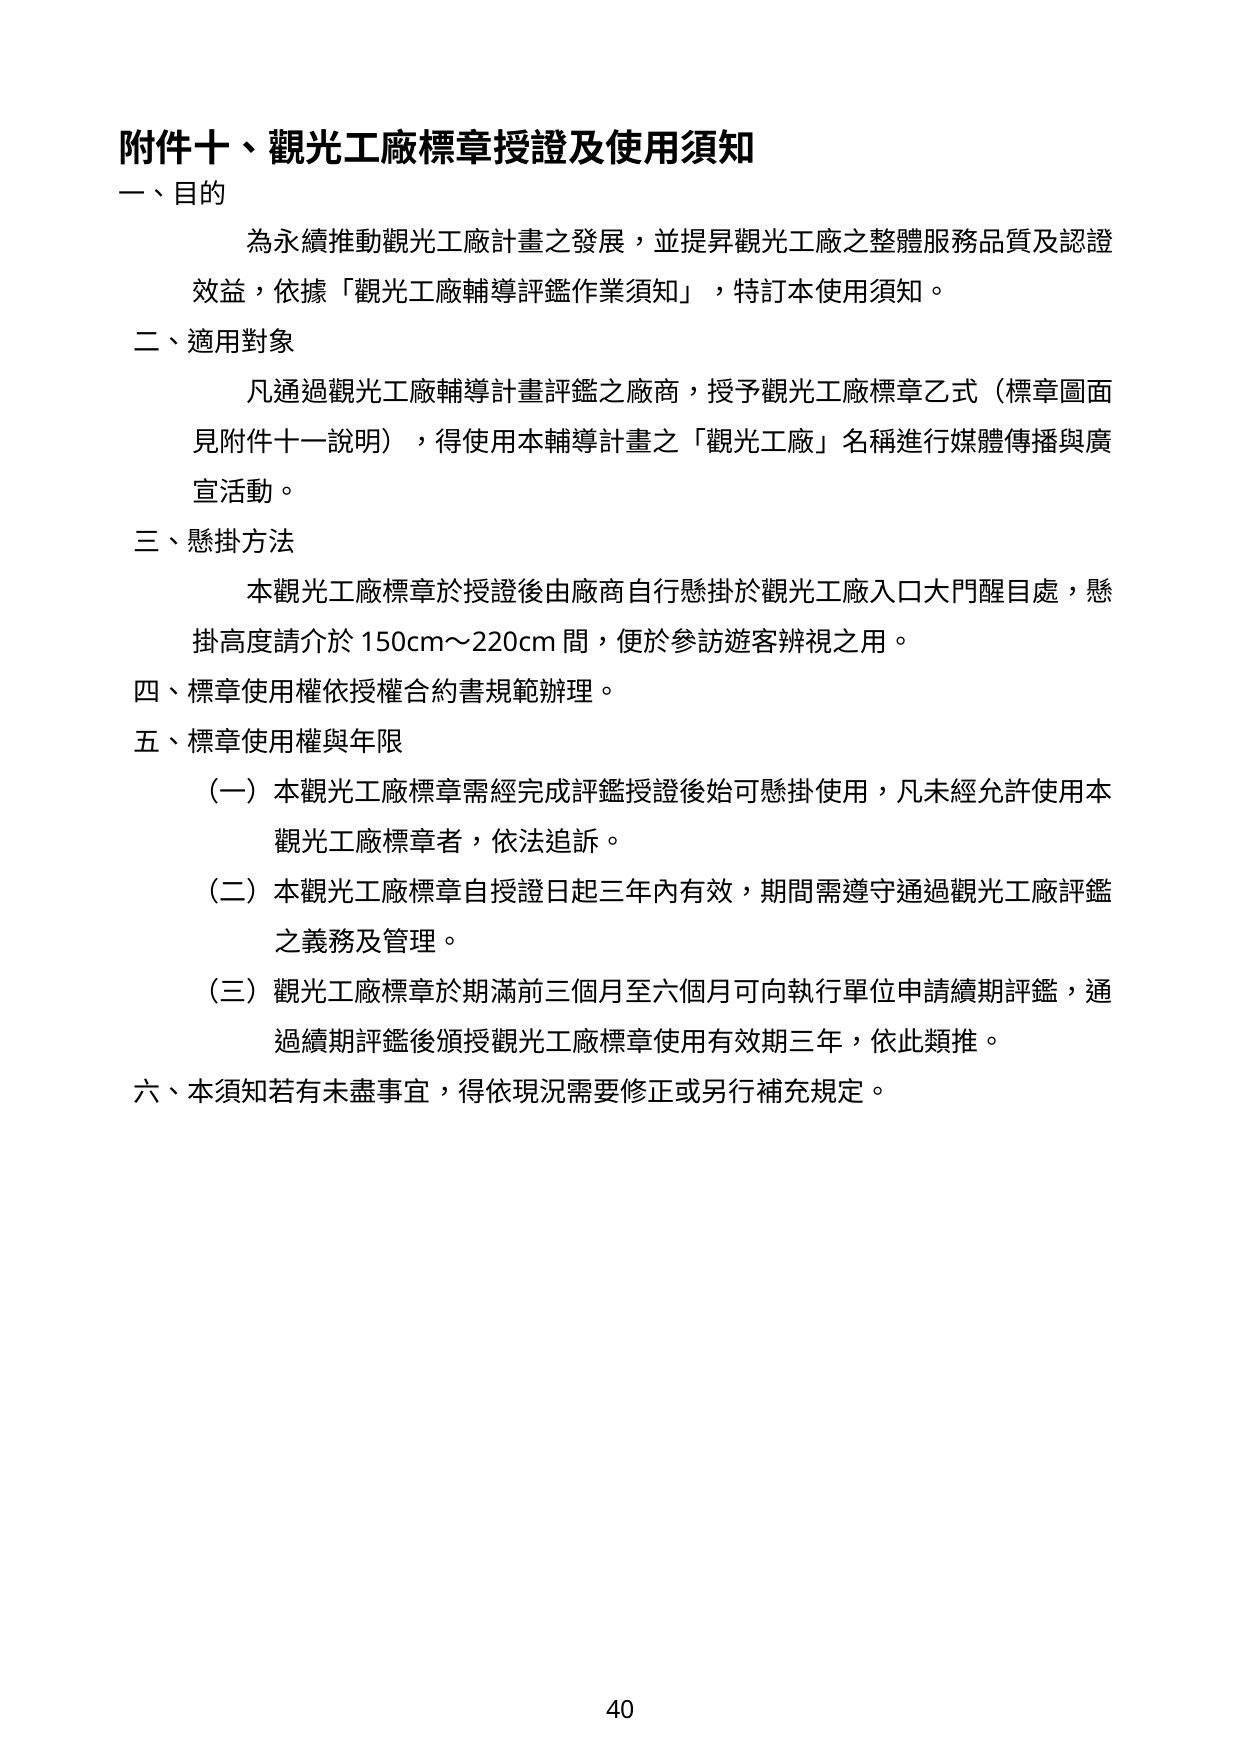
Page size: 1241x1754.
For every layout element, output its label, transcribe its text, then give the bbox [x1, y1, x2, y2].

text （二）本觀光工廠標章自授證日起三年內有效，期間需遵守通過觀光工廠評鑑之義務及管理。 [192, 862, 1122, 962]
text 五、標章使用權與年限 [133, 712, 1122, 762]
text 六、本須知若有未盡事宜，得依現況需要修正或另行補充規定。 [133, 1062, 1122, 1112]
text 一、目的 [118, 172, 1122, 212]
text （三）觀光工廠標章於期滿前三個月至六個月可向執行單位申請續期評鑑，通過續期評鑑後頒授觀光工廠標章使用有效期三年，依此類推。 [192, 962, 1122, 1062]
text 四、標章使用權依授權合約書規範辦理。 [133, 662, 1122, 712]
text 附件十、觀光工廠標章授證及使用須知 [118, 118, 1100, 172]
text 本觀光工廠標章於授證後由廠商自行懸掛於觀光工廠入口大門醒目處，懸掛高度請介於150cm～220cm間，便於參訪遊客辨視之用。 [192, 562, 1122, 662]
text 為永續推動觀光工廠計畫之發展，並提昇觀光工廠之整體服務品質及認證效益，依據「觀光工廠輔導評鑑作業須知」，特訂本使用須知。 [192, 212, 1122, 312]
text 凡通過觀光工廠輔導計畫評鑑之廠商，授予觀光工廠標章乙式（標章圖面見附件十一說明），得使用本輔導計畫之「觀光工廠」名稱進行媒體傳播與廣宣活動。 [192, 362, 1122, 512]
text 三、懸掛方法 [133, 512, 1122, 562]
text 二、適用對象 [133, 312, 1122, 362]
text （一）本觀光工廠標章需經完成評鑑授證後始可懸掛使用，凡未經允許使用本觀光工廠標章者，依法追訴。 [192, 762, 1122, 862]
